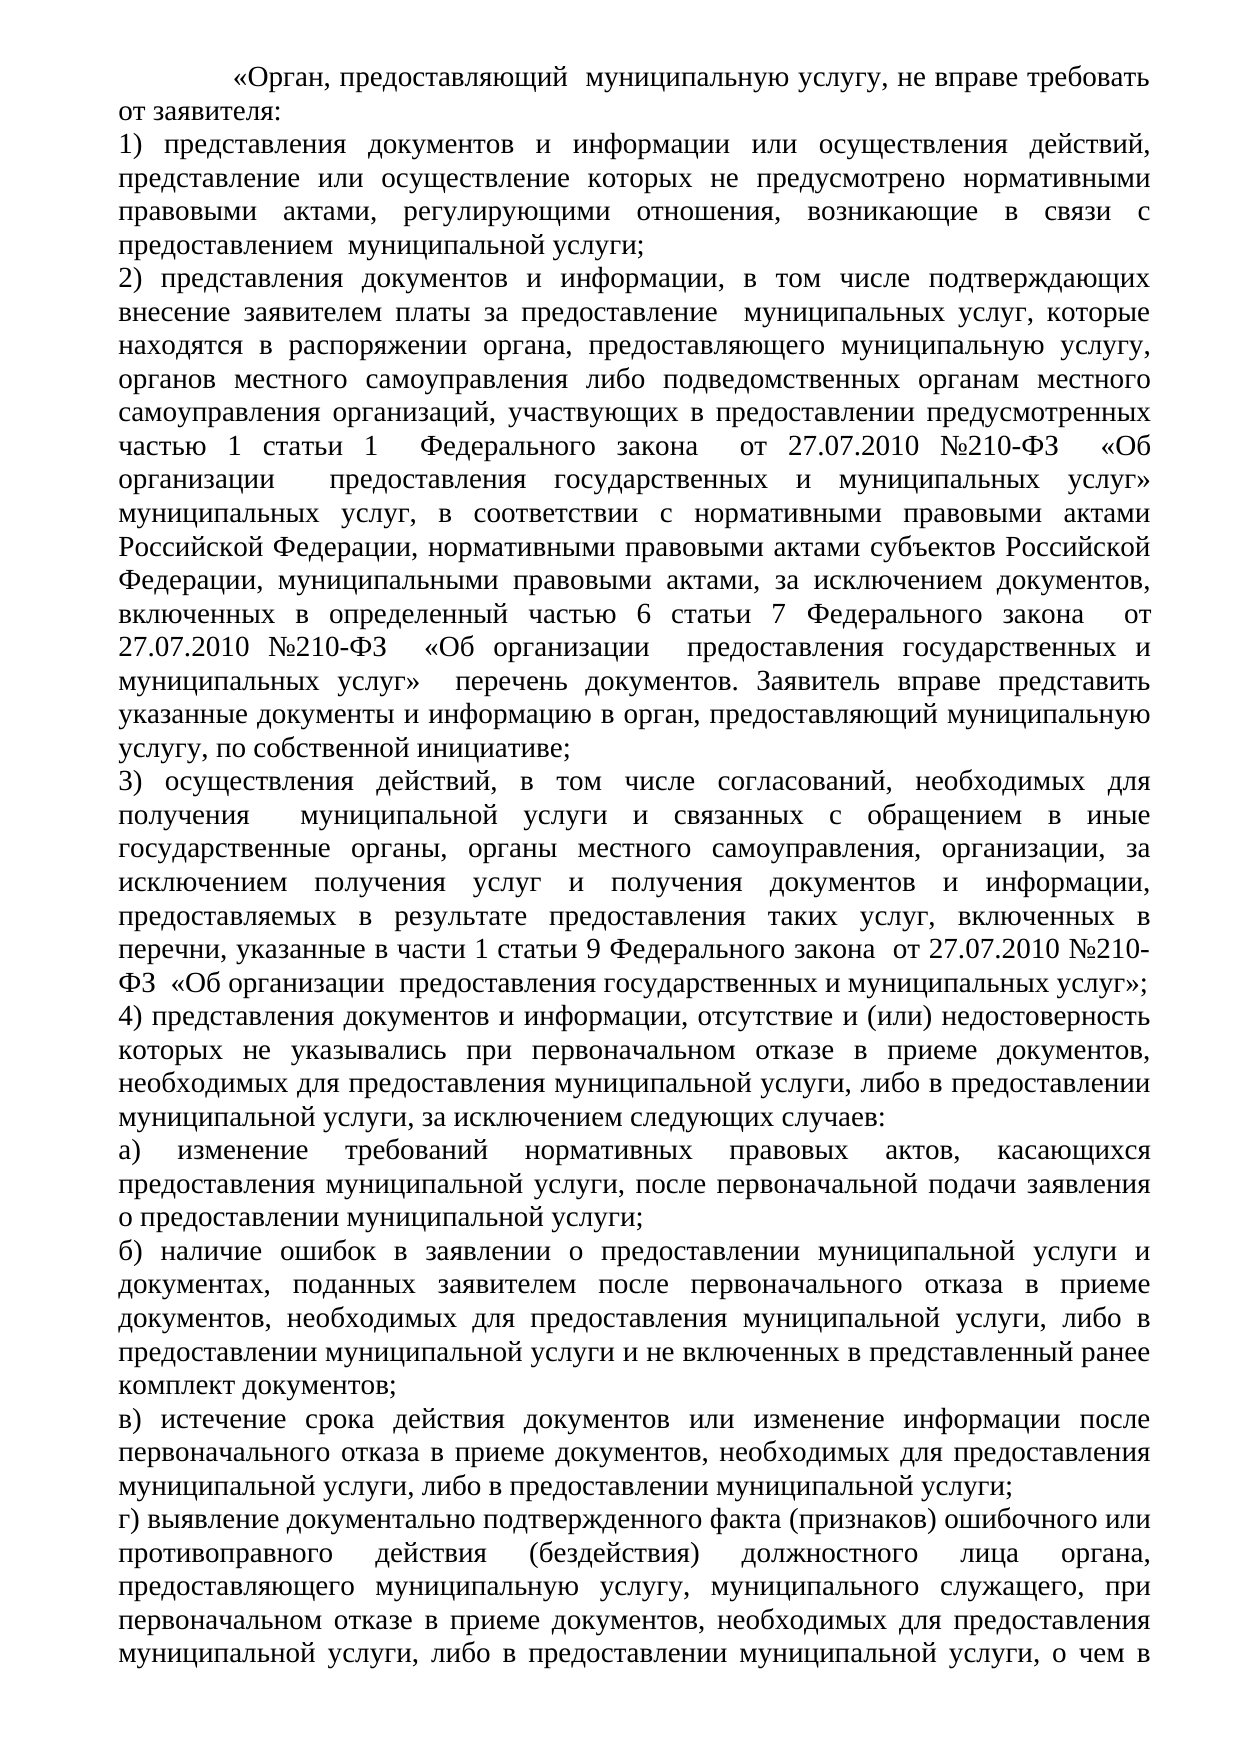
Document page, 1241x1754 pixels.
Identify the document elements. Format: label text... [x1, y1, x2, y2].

text 4) представления документов и информации, отсутствие и (или) недостоверность которых не указывались при первоначальном отказе в приеме документов, необходимых для предоставления муниципальной услуги, либо в предоставлении муниципальной услуги, за исключением следующих случаев: [118, 998, 1152, 1132]
text 2) представления документов и информации, в том числе подтверждающих внесение заявителем платы за предоставление муниципальных услуг, которые находятся в распоряжении органа, предоставляющего муниципальную услугу, органов местного самоуправления либо подведомственных органам местного самоуправления организаций, участвующих в предоставлении предусмотренных частью 1 статьи 1 Федерального закона от 27.07.2010 №210-ФЗ «Об организации предоставления государственных и муниципальных услуг» муниципальных услуг, в соответствии с нормативными правовыми актами Российской Федерации, нормативными правовыми актами субъектов Российской Федерации, муниципальными правовыми актами, за исключением документов, включенных в определенный частью 6 статьи 7 Федерального закона от 27.07.2010 №210-ФЗ «Об организации предоставления государственных и муниципальных услуг» перечень документов. Заявитель вправе представить указанные документы и информацию в орган, предоставляющий муниципальную услугу, по собственной инициативе; [118, 260, 1152, 763]
text «Орган, предоставляющий муниципальную услугу, не вправе требовать от заявителя: [118, 59, 1152, 126]
text 1) представления документов и информации или осуществления действий, представление или осуществление которых не предусмотрено нормативными правовыми актами, регулирующими отношения, возникающие в связи с предоставлением муниципальной услуги; [118, 126, 1152, 260]
text а) изменение требований нормативных правовых актов, касающихся предоставления муниципальной услуги, после первоначальной подачи заявления о предоставлении муниципальной услуги; [118, 1132, 1152, 1233]
text б) наличие ошибок в заявлении о предоставлении муниципальной услуги и документах, поданных заявителем после первоначального отказа в приеме документов, необходимых для предоставления муниципальной услуги, либо в предоставлении муниципальной услуги и не включенных в представленный ранее комплект документов; [118, 1233, 1152, 1401]
text 3) осуществления действий, в том числе согласований, необходимых для получения муниципальной услуги и связанных с обращением в иные государственные органы, органы местного самоуправления, организации, за исключением получения услуг и получения документов и информации, предоставляемых в результате предоставления таких услуг, включенных в перечни, указанные в части 1 статьи 9 Федерального закона от 27.07.2010 №210-ФЗ «Об организации предоставления государственных и муниципальных услуг»; [118, 763, 1152, 998]
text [118, 1501, 1152, 1669]
text в) истечение срока действия документов или изменение информации после первоначального отказа в приеме документов, необходимых для предоставления муниципальной услуги, либо в предоставлении муниципальной услуги; [118, 1401, 1152, 1501]
